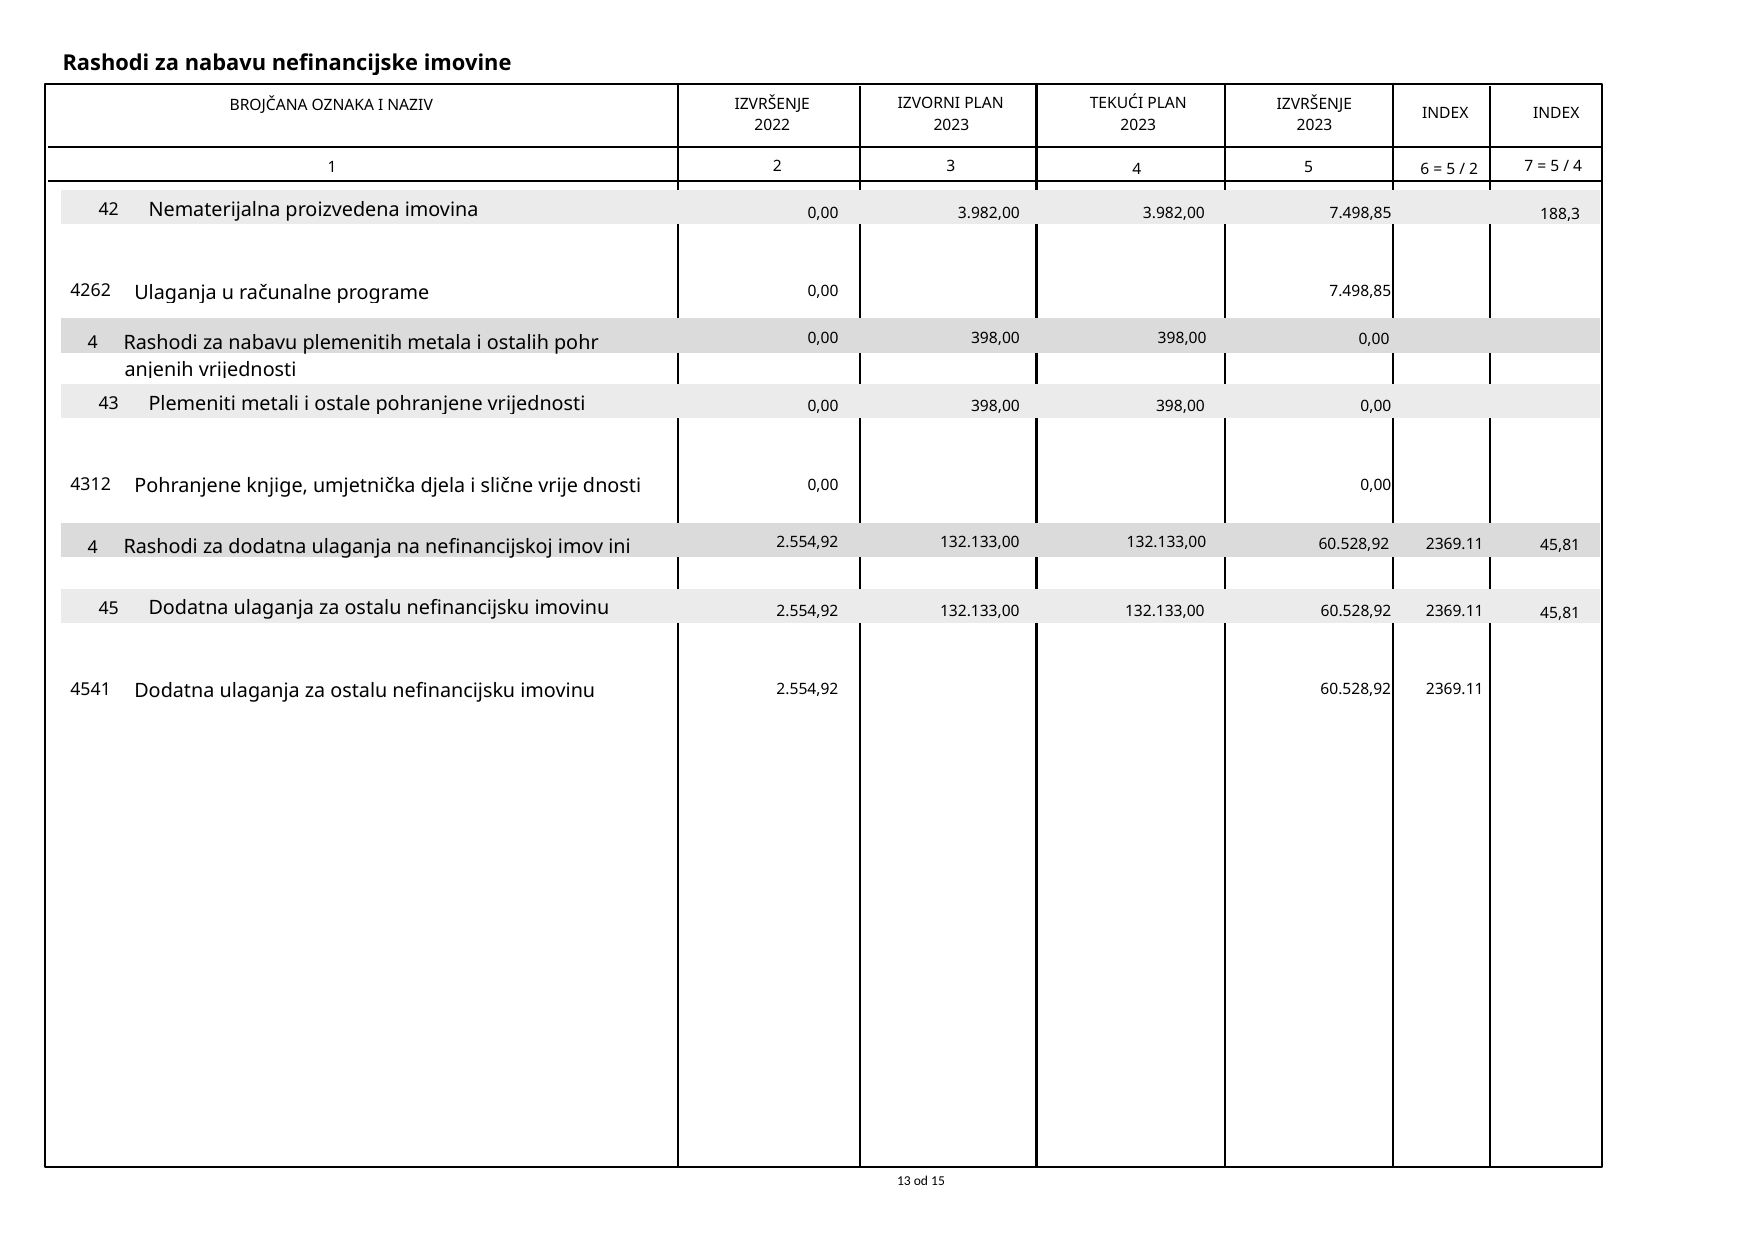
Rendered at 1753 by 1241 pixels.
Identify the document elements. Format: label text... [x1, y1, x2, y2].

text 2369.11 [1401, 678, 1487, 698]
text 0,00 [1243, 473, 1391, 493]
text 2022 [706, 114, 838, 135]
text 3.982,00 [1054, 201, 1204, 221]
text 3 [943, 154, 958, 176]
text 2.554,92 [697, 678, 838, 698]
text 0,00 [1242, 395, 1391, 415]
text INDEX [1526, 101, 1586, 123]
text 5 [1301, 156, 1316, 177]
text 0,00 [697, 279, 838, 299]
text 2023 [1076, 113, 1200, 134]
text 188,32 [1531, 203, 1580, 223]
text 6 = 5 / 2 [1412, 158, 1486, 179]
text 0,00 [697, 326, 838, 346]
text 1 [325, 156, 339, 177]
text 4541 [70, 676, 114, 700]
text Dodatna ulaganja za ostalu nefinancijsku imovinu [134, 676, 668, 701]
text 45,81 [1531, 534, 1580, 554]
text Plemeniti metali i ostale pohranjene vrijednosti [148, 389, 672, 414]
text 60.528,92 [1242, 533, 1389, 553]
text IZVORNI PLAN 2023 [889, 92, 1012, 134]
text 398,00 [879, 326, 1019, 346]
text 2023 [1248, 114, 1380, 135]
text 60.528,92 [1242, 600, 1391, 620]
text 7.498,85 [1243, 279, 1391, 299]
text 13 od 15 [637, 1172, 1198, 1188]
text 0,00 [697, 201, 838, 221]
text Rashodi za dodatna ulaganja na nefinancijskoj imov ini [123, 533, 668, 559]
text 4 [1129, 158, 1144, 179]
text 2.554,92 [697, 600, 838, 620]
text Dodatna ulaganja za ostalu nefinancijsku imovinu [148, 593, 672, 618]
text 132.133,00 [1054, 600, 1204, 620]
text IZVRŠENJE [706, 93, 838, 114]
text 132.133,00 [879, 531, 1019, 551]
text Nematerijalna proizvedena imovina [148, 195, 672, 220]
text 3.982,00 [879, 201, 1019, 221]
text 398,00 [1056, 326, 1206, 346]
text 2369.11 [1415, 533, 1487, 553]
text 45 [87, 534, 103, 558]
text IZVRŠENJE [1248, 93, 1380, 114]
text 398,00 [1054, 395, 1204, 415]
text 2.554,92 [697, 531, 838, 551]
text 2369.11 [1420, 600, 1487, 620]
text 454 [98, 595, 128, 618]
text 7 = 5 / 4 [1514, 154, 1592, 176]
text 7.498,85 [1242, 201, 1391, 221]
text 426 [98, 197, 128, 220]
text 0,00 [697, 395, 838, 415]
text 132.133,00 [1056, 531, 1206, 551]
text TEKUĆI PLAN [1076, 92, 1200, 113]
text Pohranjene knjige, umjetnička djela i slične vrije dnosti [134, 472, 668, 499]
text 0,00 [697, 473, 838, 493]
text INDEX [1415, 101, 1475, 123]
text 45,81 [1531, 601, 1580, 621]
text 2 [770, 154, 784, 176]
text 4312 [70, 472, 114, 495]
text 4262 [70, 278, 114, 301]
text Rashodi za nabavu nefinancijske imovine [62, 47, 1004, 75]
text 132.133,00 [879, 600, 1019, 620]
text 43 [87, 329, 103, 353]
text 398,00 [879, 395, 1019, 415]
text Ulaganja u računalne programe [134, 278, 668, 303]
text Rashodi za nabavu plemenitih metala i ostalih pohr anjenih vrijednosti [123, 328, 668, 378]
text 60.528,92 [1243, 678, 1391, 698]
text 0,00 [1242, 328, 1389, 348]
text BROJČANA OZNAKA I NAZIV [203, 93, 459, 115]
text 431 [98, 390, 128, 414]
